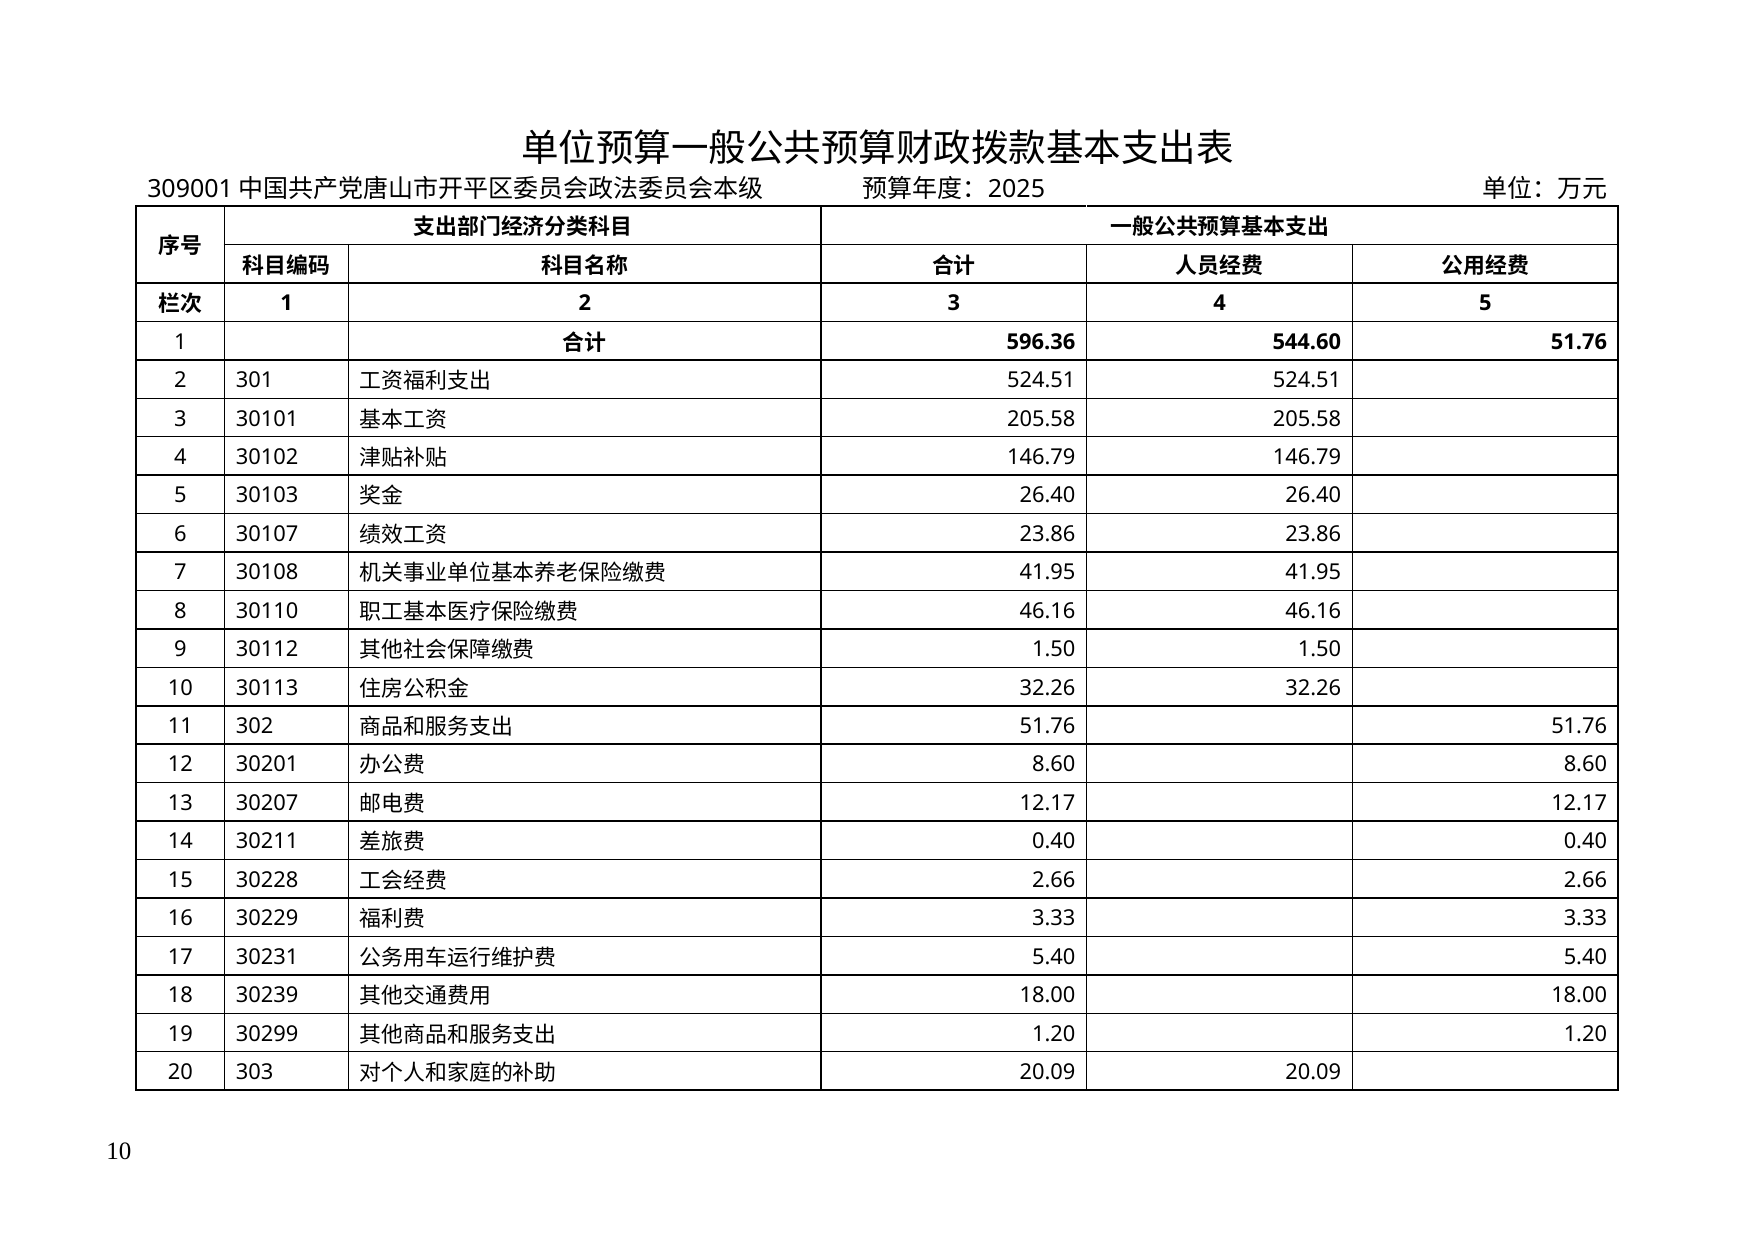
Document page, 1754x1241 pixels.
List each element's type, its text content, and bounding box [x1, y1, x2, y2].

table_cell 301 [225, 361, 348, 397]
table_cell [1353, 399, 1617, 436]
table_cell 2 [137, 361, 224, 397]
table_cell 栏次 [137, 284, 224, 321]
table_cell 5.40 [1353, 937, 1617, 974]
table_header 预算年度：2025 [822, 168, 1086, 205]
table_cell 商品和服务支出 [349, 707, 820, 743]
table_cell 公用经费 [1353, 245, 1617, 282]
text 单位预算一般公共预算财政拨款基本支出表 [106, 142, 1648, 167]
table_cell [1353, 1052, 1617, 1089]
table_cell 3.33 [1353, 899, 1617, 936]
table_cell 5 [1353, 284, 1617, 321]
table_cell 住房公积金 [349, 668, 820, 705]
table_cell [1087, 976, 1352, 1012]
table_cell 3 [137, 399, 224, 436]
table_cell 596.36 [822, 322, 1086, 359]
table_cell [1353, 514, 1617, 551]
table_cell 1.50 [1087, 630, 1352, 666]
table_cell 6 [137, 514, 224, 551]
table_cell 8.60 [822, 745, 1086, 782]
table_cell [1087, 783, 1352, 820]
table_cell 8.60 [1353, 745, 1617, 782]
table_cell 4 [137, 437, 224, 474]
table_cell [1353, 630, 1617, 666]
table_cell 19 [137, 1014, 224, 1051]
table_cell 5.40 [822, 937, 1086, 974]
table_cell 30207 [225, 783, 348, 820]
table_cell 7 [137, 553, 224, 589]
table_cell 30201 [225, 745, 348, 782]
table_cell [1087, 707, 1352, 743]
table_cell 2 [349, 284, 820, 321]
table_cell 公务用车运行维护费 [349, 937, 820, 974]
table_cell 2.66 [822, 860, 1086, 897]
table_cell 32.26 [1087, 668, 1352, 705]
table_cell 其他商品和服务支出 [349, 1014, 820, 1051]
table_cell 30107 [225, 514, 348, 551]
table_cell 205.58 [822, 399, 1086, 436]
table_cell 20.09 [822, 1052, 1086, 1089]
table_cell 12 [137, 745, 224, 782]
table_cell 30211 [225, 822, 348, 859]
table_cell 其他交通费用 [349, 976, 820, 1012]
table_cell 23.86 [822, 514, 1086, 551]
table_cell 205.58 [1087, 399, 1352, 436]
table_cell 41.95 [822, 553, 1086, 589]
table_cell 其他社会保障缴费 [349, 630, 820, 666]
table_cell 16 [137, 899, 224, 936]
table_cell [1353, 437, 1617, 474]
table_cell [1087, 860, 1352, 897]
table_cell 一般公共预算基本支出 [822, 207, 1617, 244]
table_cell 人员经费 [1087, 245, 1352, 282]
table_cell 51.76 [1353, 322, 1617, 359]
table_cell 1.20 [1353, 1014, 1617, 1051]
table_cell 12.17 [1353, 783, 1617, 820]
table_cell 30103 [225, 476, 348, 513]
table_cell 1.20 [822, 1014, 1086, 1051]
table_cell 12.17 [822, 783, 1086, 820]
table_cell 津贴补贴 [349, 437, 820, 474]
table_cell 0.40 [822, 822, 1086, 859]
table_cell 2.66 [1353, 860, 1617, 897]
table_cell 差旅费 [349, 822, 820, 859]
table_cell 146.79 [822, 437, 1086, 474]
table_cell [1353, 476, 1617, 513]
table_cell 序号 [137, 207, 224, 282]
table_cell 146.79 [1087, 437, 1352, 474]
table_cell 20.09 [1087, 1052, 1352, 1089]
table_cell 机关事业单位基本养老保险缴费 [349, 553, 820, 589]
table_cell 5 [137, 476, 224, 513]
table_cell 8 [137, 591, 224, 628]
table_cell 3 [822, 284, 1086, 321]
table_cell [1087, 822, 1352, 859]
table_cell 10 [137, 668, 224, 705]
table_cell 1.50 [822, 630, 1086, 666]
table_cell 51.76 [822, 707, 1086, 743]
table_cell [1353, 361, 1617, 397]
table_cell 524.51 [1087, 361, 1352, 397]
table_cell 科目名称 [349, 245, 820, 282]
table_cell 30102 [225, 437, 348, 474]
table_cell 544.60 [1087, 322, 1352, 359]
table_cell 23.86 [1087, 514, 1352, 551]
table_cell 11 [137, 707, 224, 743]
table_cell 18.00 [822, 976, 1086, 1012]
table_cell 46.16 [1087, 591, 1352, 628]
table_cell 对个人和家庭的补助 [349, 1052, 820, 1089]
table_cell 合计 [822, 245, 1086, 282]
table_cell 303 [225, 1052, 348, 1089]
table_cell 32.26 [822, 668, 1086, 705]
table_cell 30108 [225, 553, 348, 589]
table_cell 30299 [225, 1014, 348, 1051]
table_cell 15 [137, 860, 224, 897]
table_cell 524.51 [822, 361, 1086, 397]
table_cell 绩效工资 [349, 514, 820, 551]
table_cell [1353, 591, 1617, 628]
table_cell 30110 [225, 591, 348, 628]
table_cell [1087, 745, 1352, 782]
table_cell 职工基本医疗保险缴费 [349, 591, 820, 628]
table_cell 办公费 [349, 745, 820, 782]
table_cell 30239 [225, 976, 348, 1012]
table_cell 26.40 [822, 476, 1086, 513]
table_cell 30113 [225, 668, 348, 705]
table_cell 3.33 [822, 899, 1086, 936]
table_cell 30101 [225, 399, 348, 436]
table_cell 20 [137, 1052, 224, 1089]
table_cell 工资福利支出 [349, 361, 820, 397]
table_cell [1087, 937, 1352, 974]
table_header 309001中国共产党唐山市开平区委员会政法委员会本级 [137, 168, 820, 205]
table_cell [1353, 668, 1617, 705]
table_cell 41.95 [1087, 553, 1352, 589]
table_cell 9 [137, 630, 224, 666]
table_cell 17 [137, 937, 224, 974]
table_cell 基本工资 [349, 399, 820, 436]
table_cell 支出部门经济分类科目 [225, 207, 820, 244]
table_cell 奖金 [349, 476, 820, 513]
table_cell 0.40 [1353, 822, 1617, 859]
table_cell 30229 [225, 899, 348, 936]
table_cell 1 [225, 284, 348, 321]
table_cell 1 [137, 322, 224, 359]
table_cell 46.16 [822, 591, 1086, 628]
table_cell 26.40 [1087, 476, 1352, 513]
table_cell 邮电费 [349, 783, 820, 820]
table_cell 合计 [349, 322, 820, 359]
table_cell 工会经费 [349, 860, 820, 897]
table_cell [1087, 1014, 1352, 1051]
table_cell 科目编码 [225, 245, 348, 282]
table_cell 51.76 [1353, 707, 1617, 743]
table_cell 30228 [225, 860, 348, 897]
table_cell 4 [1087, 284, 1352, 321]
table_cell 30112 [225, 630, 348, 666]
table_header 单位：万元 [1087, 168, 1617, 205]
table_cell 18.00 [1353, 976, 1617, 1012]
table_cell 302 [225, 707, 348, 743]
table_cell [1353, 553, 1617, 589]
table_cell [1087, 899, 1352, 936]
table_cell 14 [137, 822, 224, 859]
table_cell 30231 [225, 937, 348, 974]
table_cell [225, 322, 348, 359]
table_cell 福利费 [349, 899, 820, 936]
table_cell 13 [137, 783, 224, 820]
table_cell 18 [137, 976, 224, 1012]
